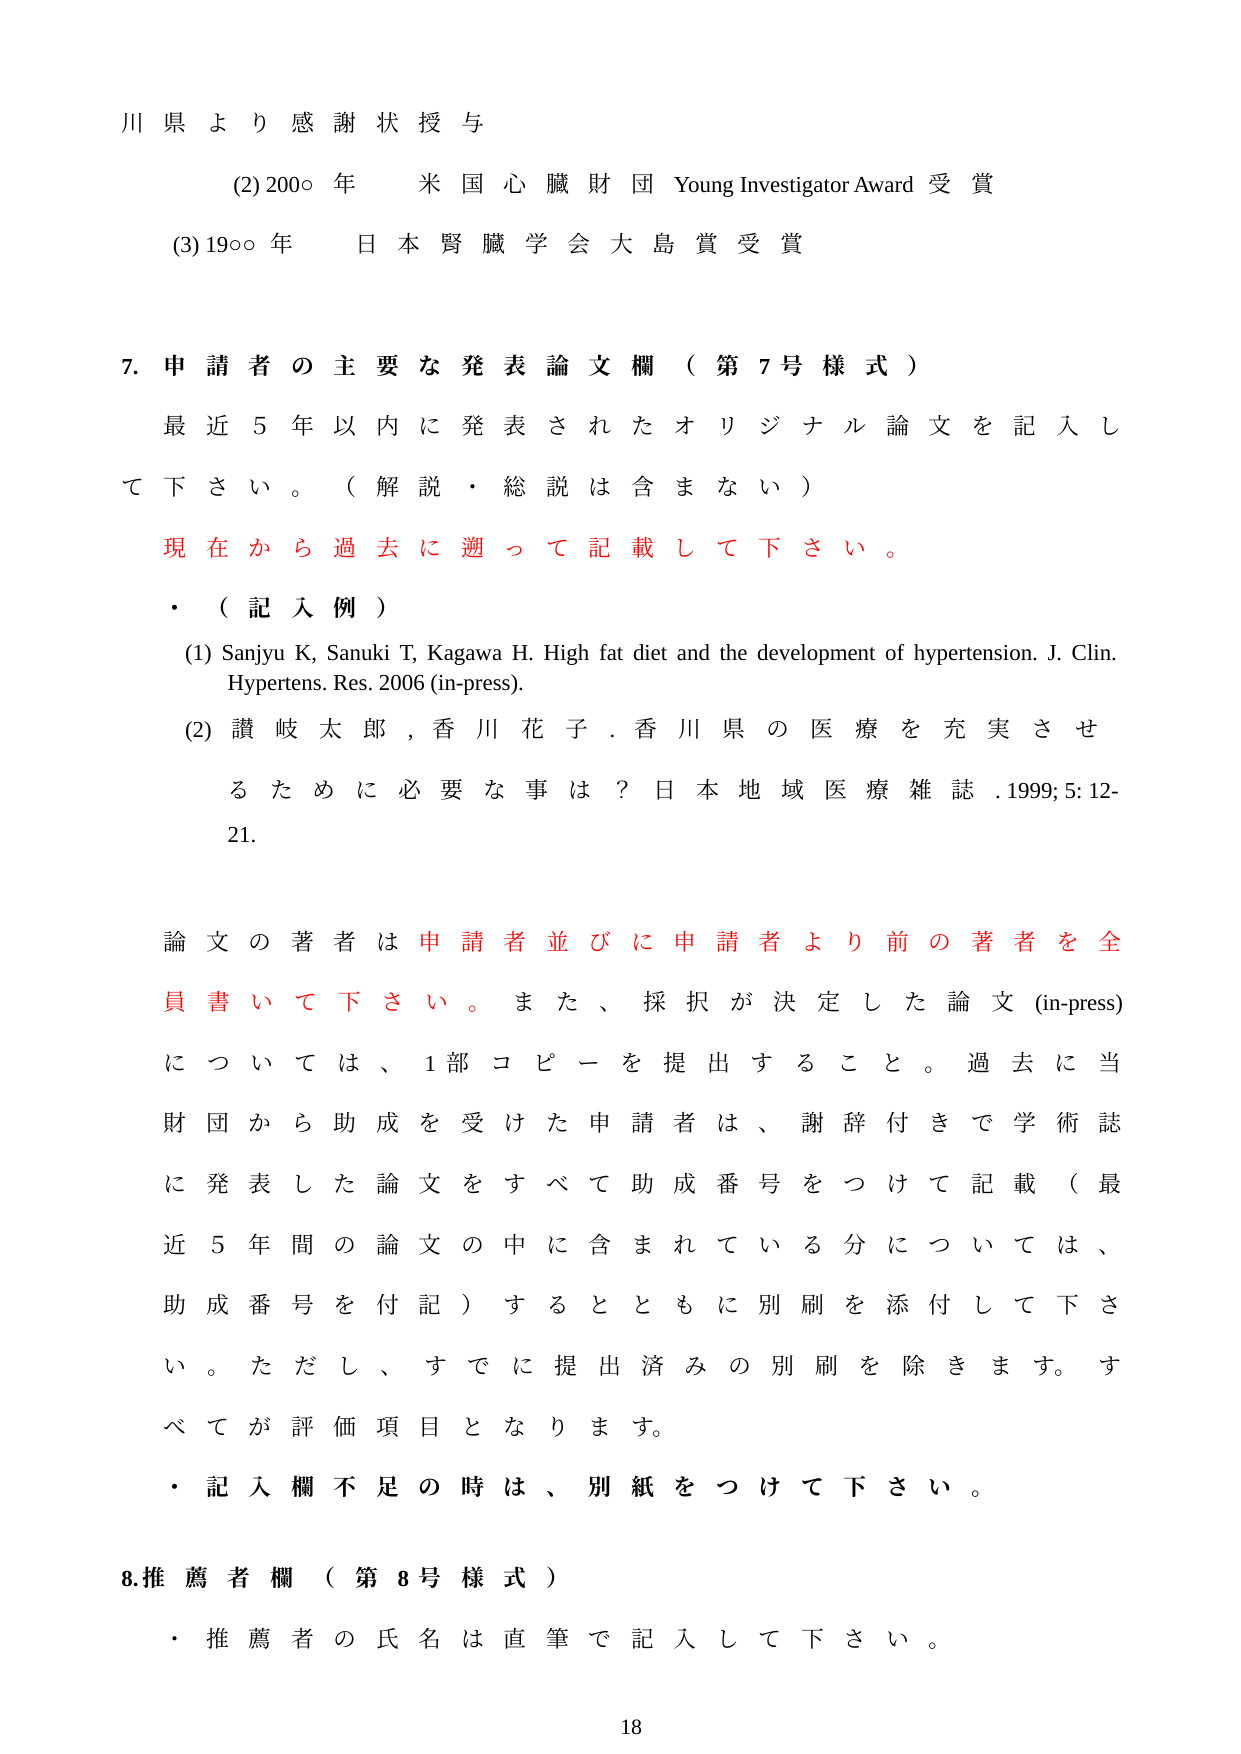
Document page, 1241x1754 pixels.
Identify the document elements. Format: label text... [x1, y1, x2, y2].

text (2) 讃岐太郎, 香川花子. の医療を充実させるために必要な事は？日本地域医療雑誌. 1999; -21. [172, 698, 1119, 849]
text ・推薦者の氏名は直筆で記入して下さい。 [121, 1607, 1141, 1668]
text (1) Sanjyu K, Sanuki T, Kagawa H. High fat diet and the development of hypertension. J. Clin. Hypertens. Res. 2006 (in-press). [172, 637, 1119, 698]
text 最近５年以内に発表されたオリジナル論文を記入して下さい。（解説・総説は含まない） [121, 394, 1141, 516]
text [121, 91, 1141, 152]
text ・（記入例） [121, 576, 1141, 637]
text (2) 200○年 米国心臓財団Young Investigator Award受賞 [121, 152, 1141, 213]
text 論文の著者は申請者並びに申請者より前の著者を全員書いて下さい。また、採択が決定した論文(in-press)については、1部コピーを提出すること。過去に当財団から助成を受けた申請者は、謝辞付きで学術誌に発表した論文をすべて助成番号をつけて記載（最近５年間の論文の中に含まれている分については、助成番号を付記）するとともに別刷を添付して下さい。ただし、すでに提出済みの別刷を除きます。すべてが評価項目となります。 [143, 910, 1141, 1455]
text ・記入欄不足の時は、別紙をつけて下さい。 [121, 1455, 1141, 1516]
text (3) 19○○年 日本腎臓学会大島賞受賞 [121, 213, 1141, 273]
text 現在から過去に遡って記載して下さい。 [121, 516, 1141, 576]
text 8.推薦者欄（第8号様式） [121, 1546, 1141, 1607]
text 7. 申請者の主要な発表論文欄（第7号様式） [121, 334, 1141, 394]
